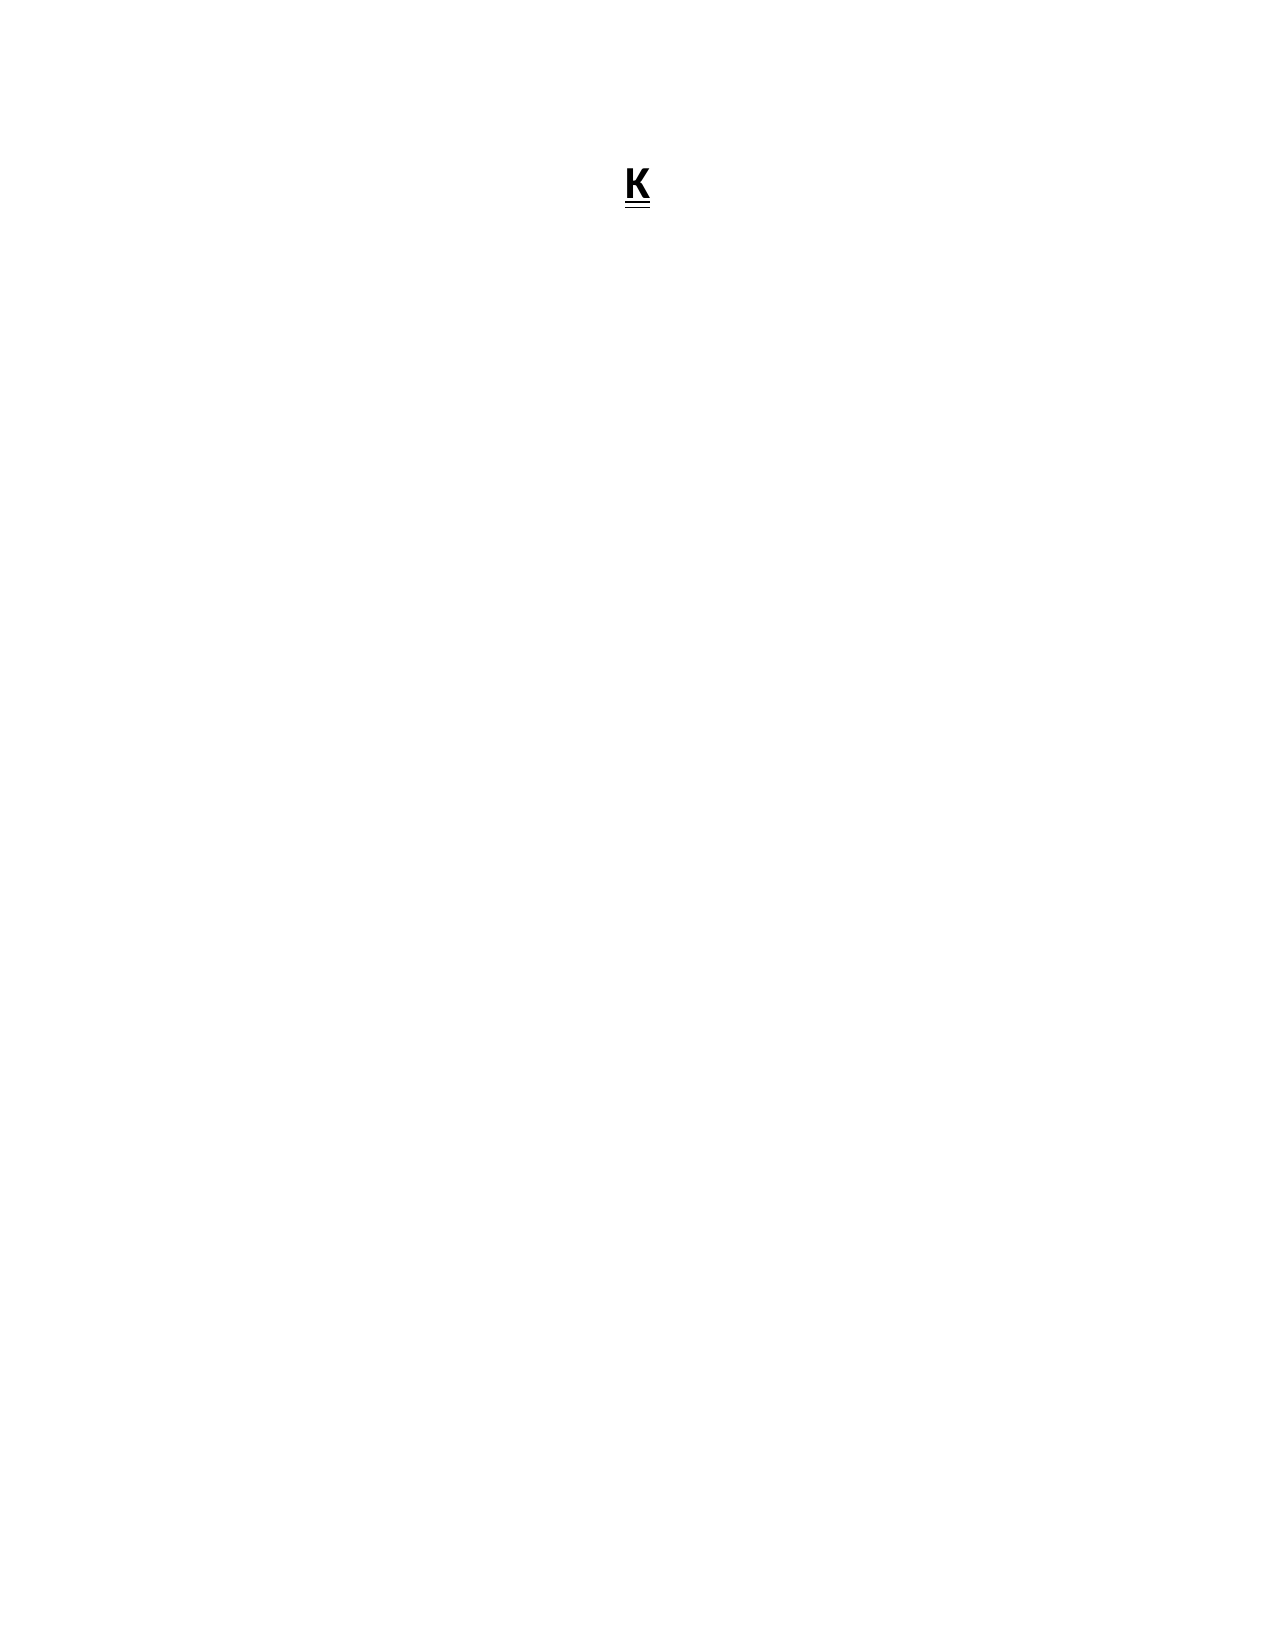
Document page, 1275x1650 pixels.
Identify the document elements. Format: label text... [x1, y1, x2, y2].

subtitle K [150, 154, 1125, 210]
